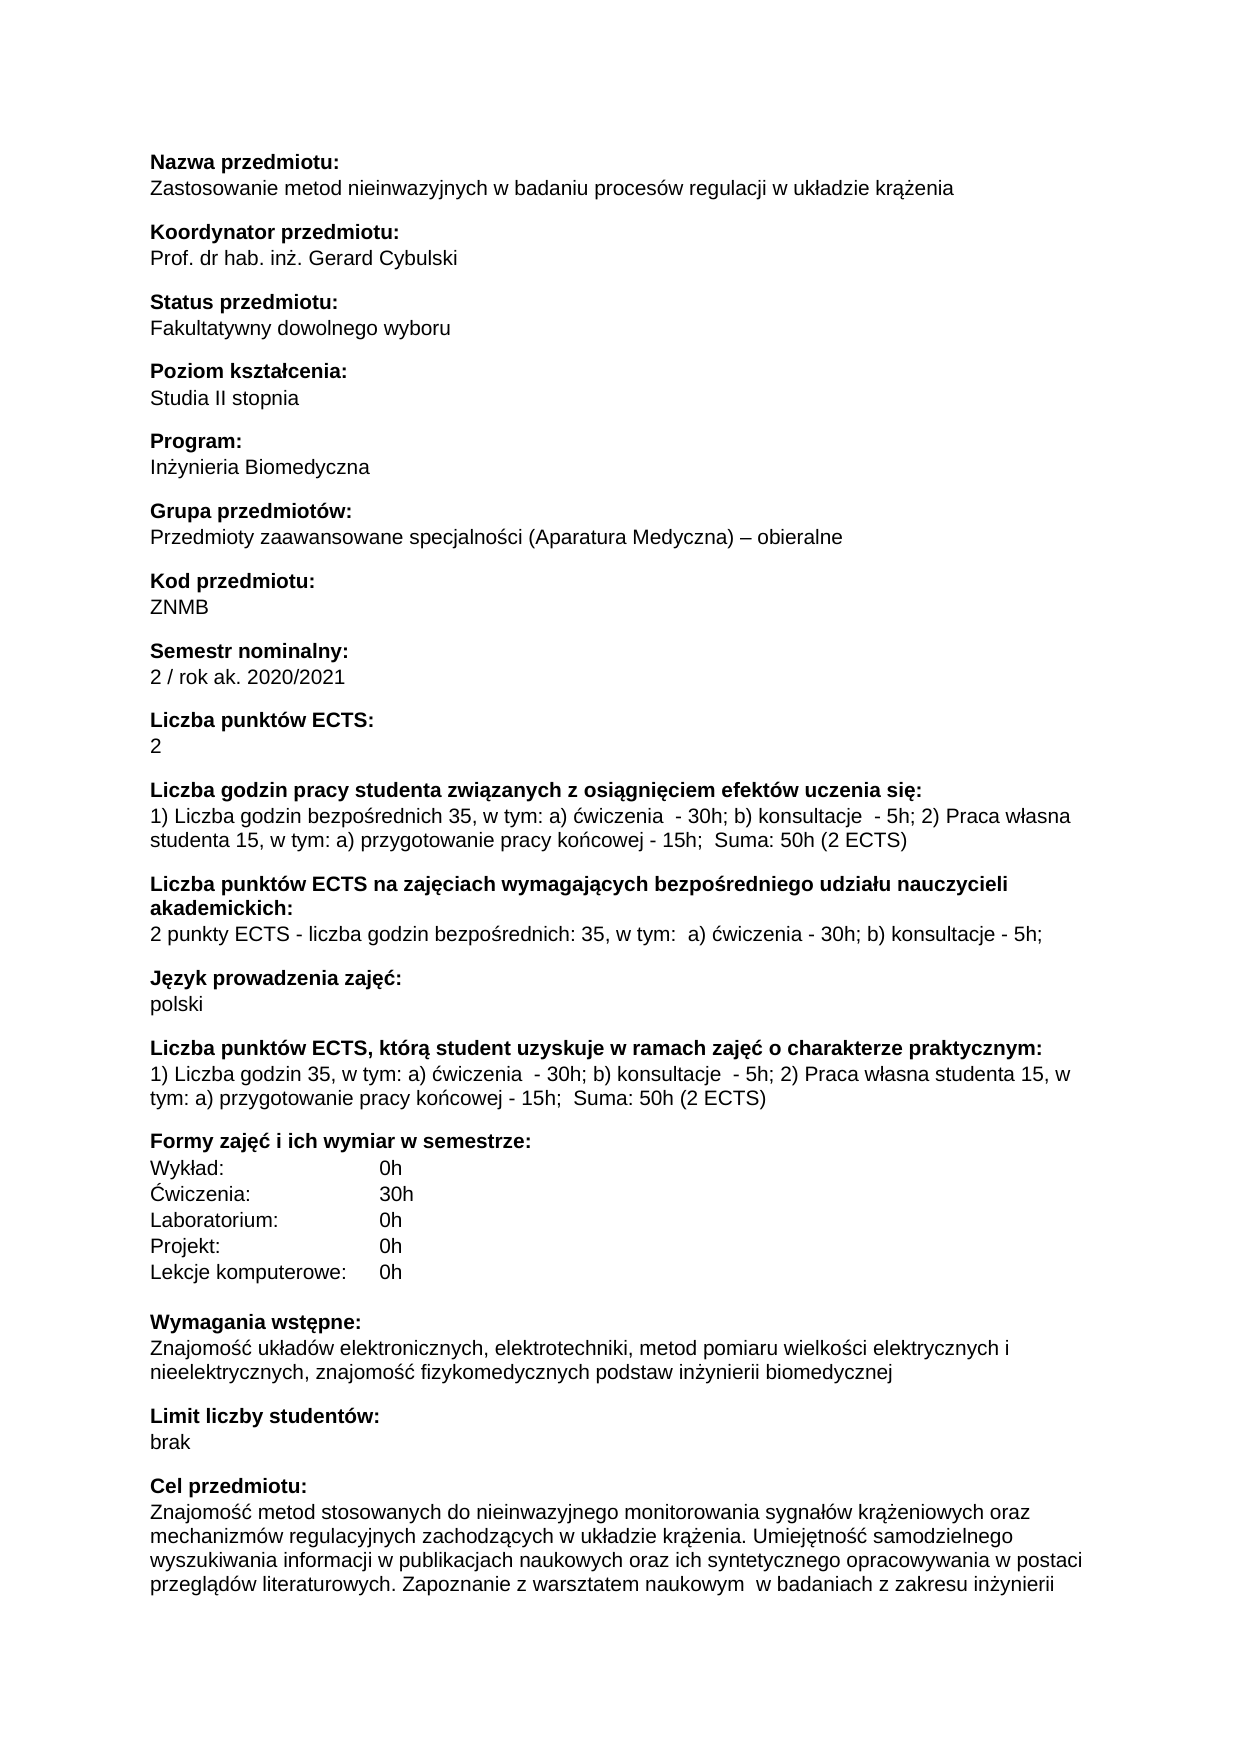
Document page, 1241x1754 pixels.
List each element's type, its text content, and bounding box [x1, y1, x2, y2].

text Znajomość układów elektronicznych, elektrotechniki, metod pomiaru wielkości elektrycznych i nieelektrycznych, znajomość fizykomedycznych podstaw inżynierii biomedycznej [150, 1336, 1090, 1384]
text Limit liczby studentów: [150, 1404, 1090, 1428]
table_cell Projekt: [140, 1234, 367, 1258]
table_header Wykład: [140, 1156, 367, 1180]
text Wymagania wstępne: [150, 1310, 1090, 1334]
table_cell 0h [369, 1232, 597, 1258]
text Liczba godzin pracy studenta związanych z osiągnięciem efektów uczenia się: [150, 778, 1090, 802]
table_cell Ćwiczenia: [140, 1182, 367, 1206]
text Liczba punktów ECTS na zajęciach wymagających bezpośredniego udziału nauczycieli akademickich: [150, 872, 1090, 920]
text Koordynator przedmiotu: [150, 220, 1090, 244]
table_cell 30h [369, 1180, 597, 1206]
text brak [150, 1430, 1090, 1454]
text Inżynieria Biomedyczna [150, 455, 1090, 479]
table_cell 0h [369, 1258, 597, 1284]
text 2 [150, 734, 1090, 758]
text Kod przedmiotu: [150, 569, 1090, 593]
text Liczba punktów ECTS: [150, 708, 1090, 732]
table_cell Laboratorium: [140, 1208, 367, 1232]
text Prof. dr hab. inż. Gerard Cybulski [150, 246, 1090, 270]
text Liczba punktów ECTS, którą student uzyskuje w ramach zajęć o charakterze praktycznym: [150, 1035, 1090, 1059]
table_header 0h [369, 1156, 597, 1180]
text Przedmioty zaawansowane specjalności (Aparatura Medyczna) – obieralne [150, 525, 1090, 549]
text 1) Liczba godzin bezpośrednich 35, w tym: a) ćwiczenia - 30h; b) konsultacje - 5h; 2) Praca własna studenta 15, w tym: a) przygotowanie pracy końcowej - 15h; Suma: 50h (2 ECTS) [150, 804, 1090, 852]
text Poziom kształcenia: [150, 359, 1090, 383]
text Grupa przedmiotów: [150, 499, 1090, 523]
text Studia II stopnia [150, 385, 1090, 409]
text Zastosowanie metod nieinwazyjnych w badaniu procesów regulacji w układzie krążenia [150, 176, 1090, 200]
text Formy zajęć i ich wymiar w semestrze: [150, 1129, 1090, 1153]
text 2 / rok ak. 2020/2021 [150, 664, 1090, 688]
text Cel przedmiotu: [150, 1473, 1090, 1497]
text 2 punkty ECTS - liczba godzin bezpośrednich: 35, w tym: a) ćwiczenia - 30h; b) konsultacje - 5h; [150, 922, 1090, 946]
text 1) Liczba godzin 35, w tym: a) ćwiczenia - 30h; b) konsultacje - 5h; 2) Praca własna studenta 15, w tym: a) przygotowanie pracy końcowej - 15h; Suma: 50h (2 ECTS) [150, 1061, 1090, 1109]
text Fakultatywny dowolnego wyboru [150, 316, 1090, 339]
text Program: [150, 429, 1090, 453]
text polski [150, 992, 1090, 1016]
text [150, 1499, 1090, 1595]
table_cell Lekcje komputerowe: [140, 1260, 367, 1284]
text ZNMB [150, 595, 1090, 619]
text Nazwa przedmiotu: [150, 150, 1090, 174]
text Status przedmiotu: [150, 289, 1090, 313]
text Język prowadzenia zajęć: [150, 966, 1090, 989]
table_cell 0h [369, 1206, 597, 1232]
text Semestr nominalny: [150, 638, 1090, 662]
